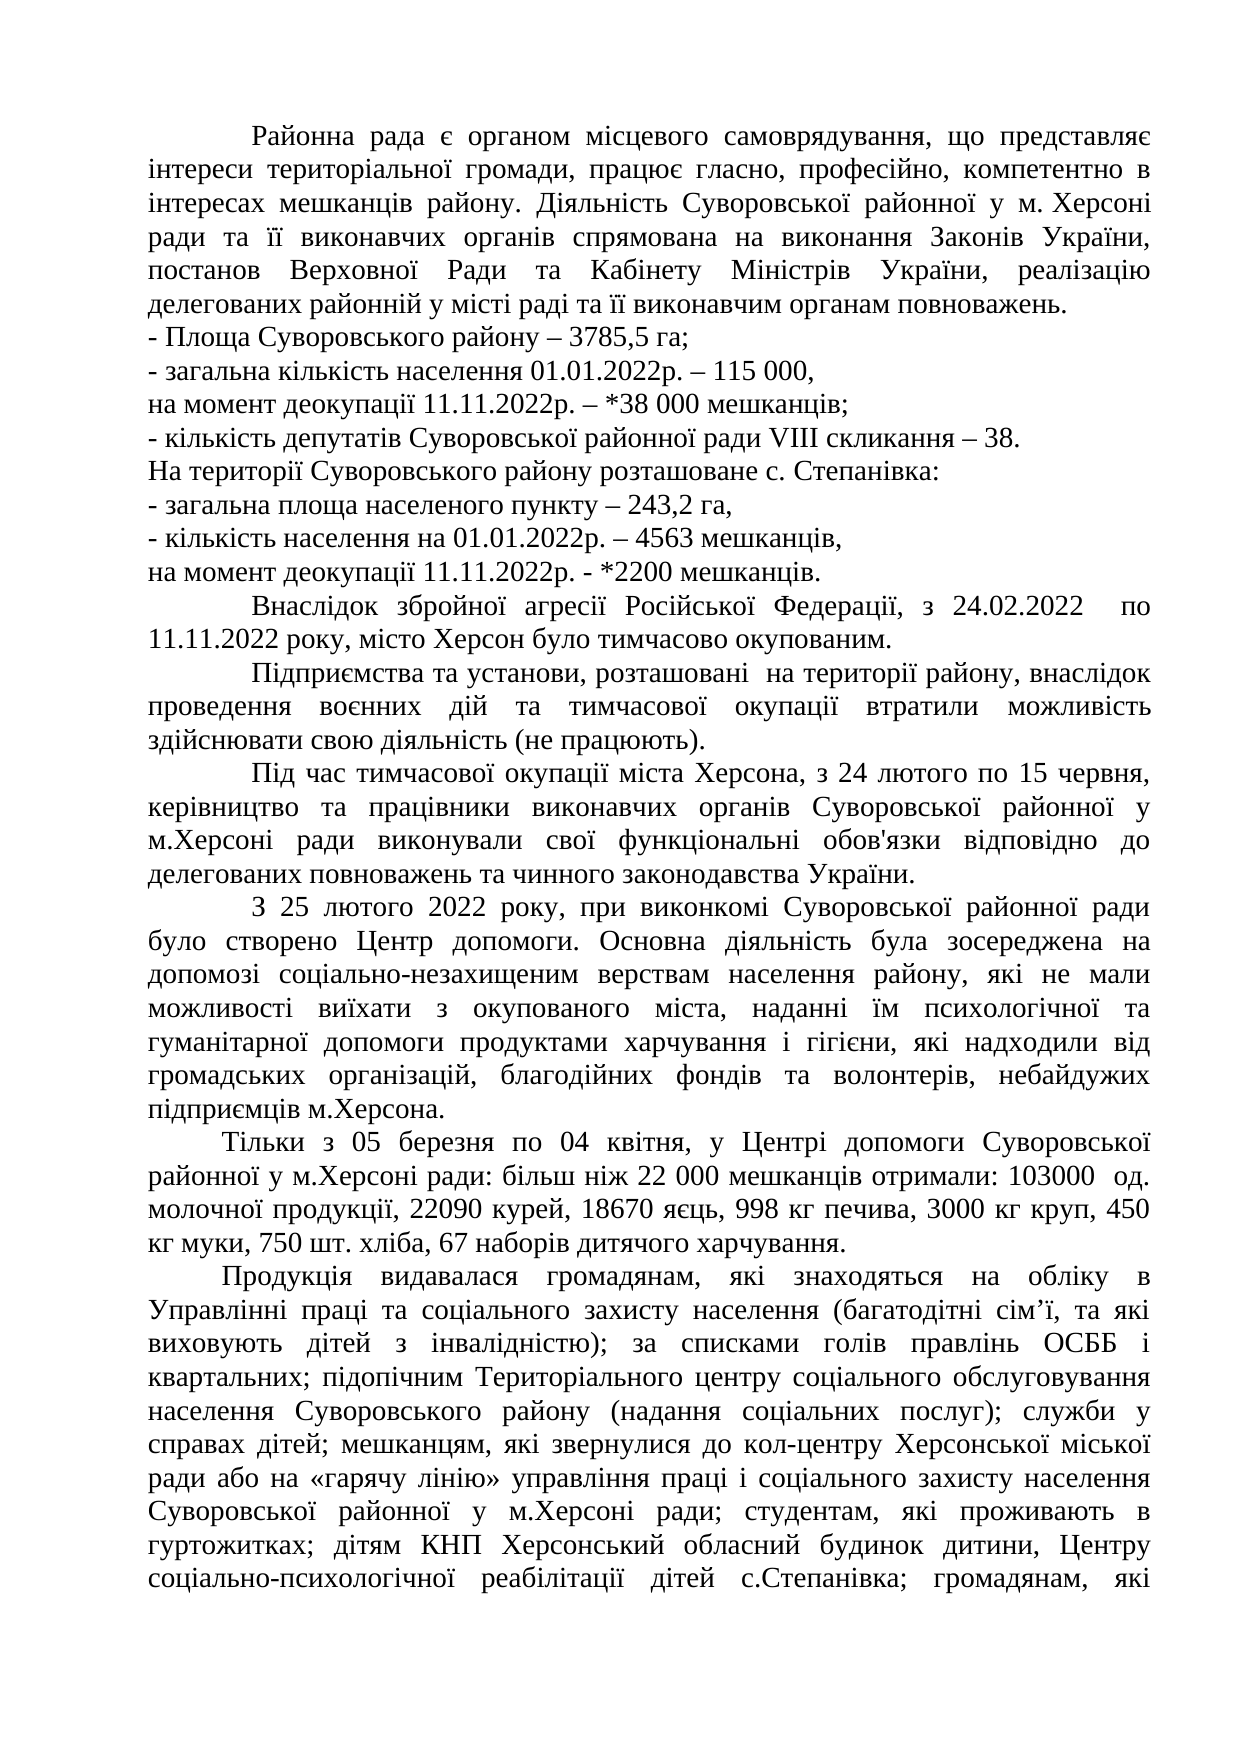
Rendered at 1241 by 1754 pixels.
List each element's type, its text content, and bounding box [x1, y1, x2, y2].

text Районна рада є органом місцевого самоврядування, що представляє інтереси територіальної громади, працює гласно, професійно, компетентно в інтересах мешканців району. Діяльність Суворовської районної у м. Херсоні ради та її виконавчих органів спрямована на виконання Законів України, постанов Верховної Ради та Кабінету Міністрів України, реалізацію делегованих районній у місті раді та її виконавчим органам повноважень. [148, 118, 1152, 319]
text - кількість депутатів Суворовської районної ради VІIІ скликання – 38. [148, 420, 1152, 453]
text З 25 лютого 2022 року, при виконкомі Суворовської районної ради було створено Центр допомоги. Основна діяльність була зосереджена на допомозі соціально-незахищеним верствам населення району, які не мали можливості виїхати з окупованого міста, наданні їм психологічної та гуманітарної допомоги продуктами харчування і гігієни, які надходили від громадських організацій, благодійних фондів та волонтерів, небайдужих підприємців м.Херсона. [148, 889, 1152, 1124]
text - загальна площа населеного пункту – , [148, 487, 1152, 521]
text Тільки з 05 березня по 04 квітня, у Центрі допомоги Суворовської районної у м.Херсоні ради: більш ніж 22 000 мешканців отримали: 103000 од. молочної продукції, 22090 курей, 18670 яєць, 998 кг печива, 3000 кг круп, 450 кг муки, 750 шт. хліба, 67 наборів дитячого харчування. [148, 1124, 1152, 1258]
text На території Суворовського району розташоване с. Степанівка: [148, 453, 1152, 487]
text Внаслідок збройної агресії Російської Федерації, з 24.02.2022 по 11.11.2022 року, місто Херсон було тимчасово окупованим. [148, 588, 1152, 655]
text Під час тимчасової окупації міста Херсона, з 24 лютого по 15 червня, керівництво та працівники виконавчих органів Суворовської районної у м.Херсоні ради виконували свої функціональні обов'язки відповідно до делегованих повноважень та чинного законодавства України. [148, 755, 1152, 889]
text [148, 1258, 1152, 1594]
text Підприємства та установи, розташовані на території району, внаслідок проведення воєнних дій та тимчасової окупації втратили можливість здійснювати свою діяльність (не працюють). [148, 655, 1152, 755]
text - кількість населення на 01.01.2022р. – 4563 мешканців, на момент деокупації 11.11.2022р. - *2200 мешканців. [148, 521, 1152, 588]
text - Площа Суворовського району – 3785,5 га; [148, 319, 1152, 353]
text - загальна кількість населення 01.01.2022р. – 115 000, на момент деокупації 11.11.2022р. – *38 000 мешканців; [148, 353, 1152, 420]
